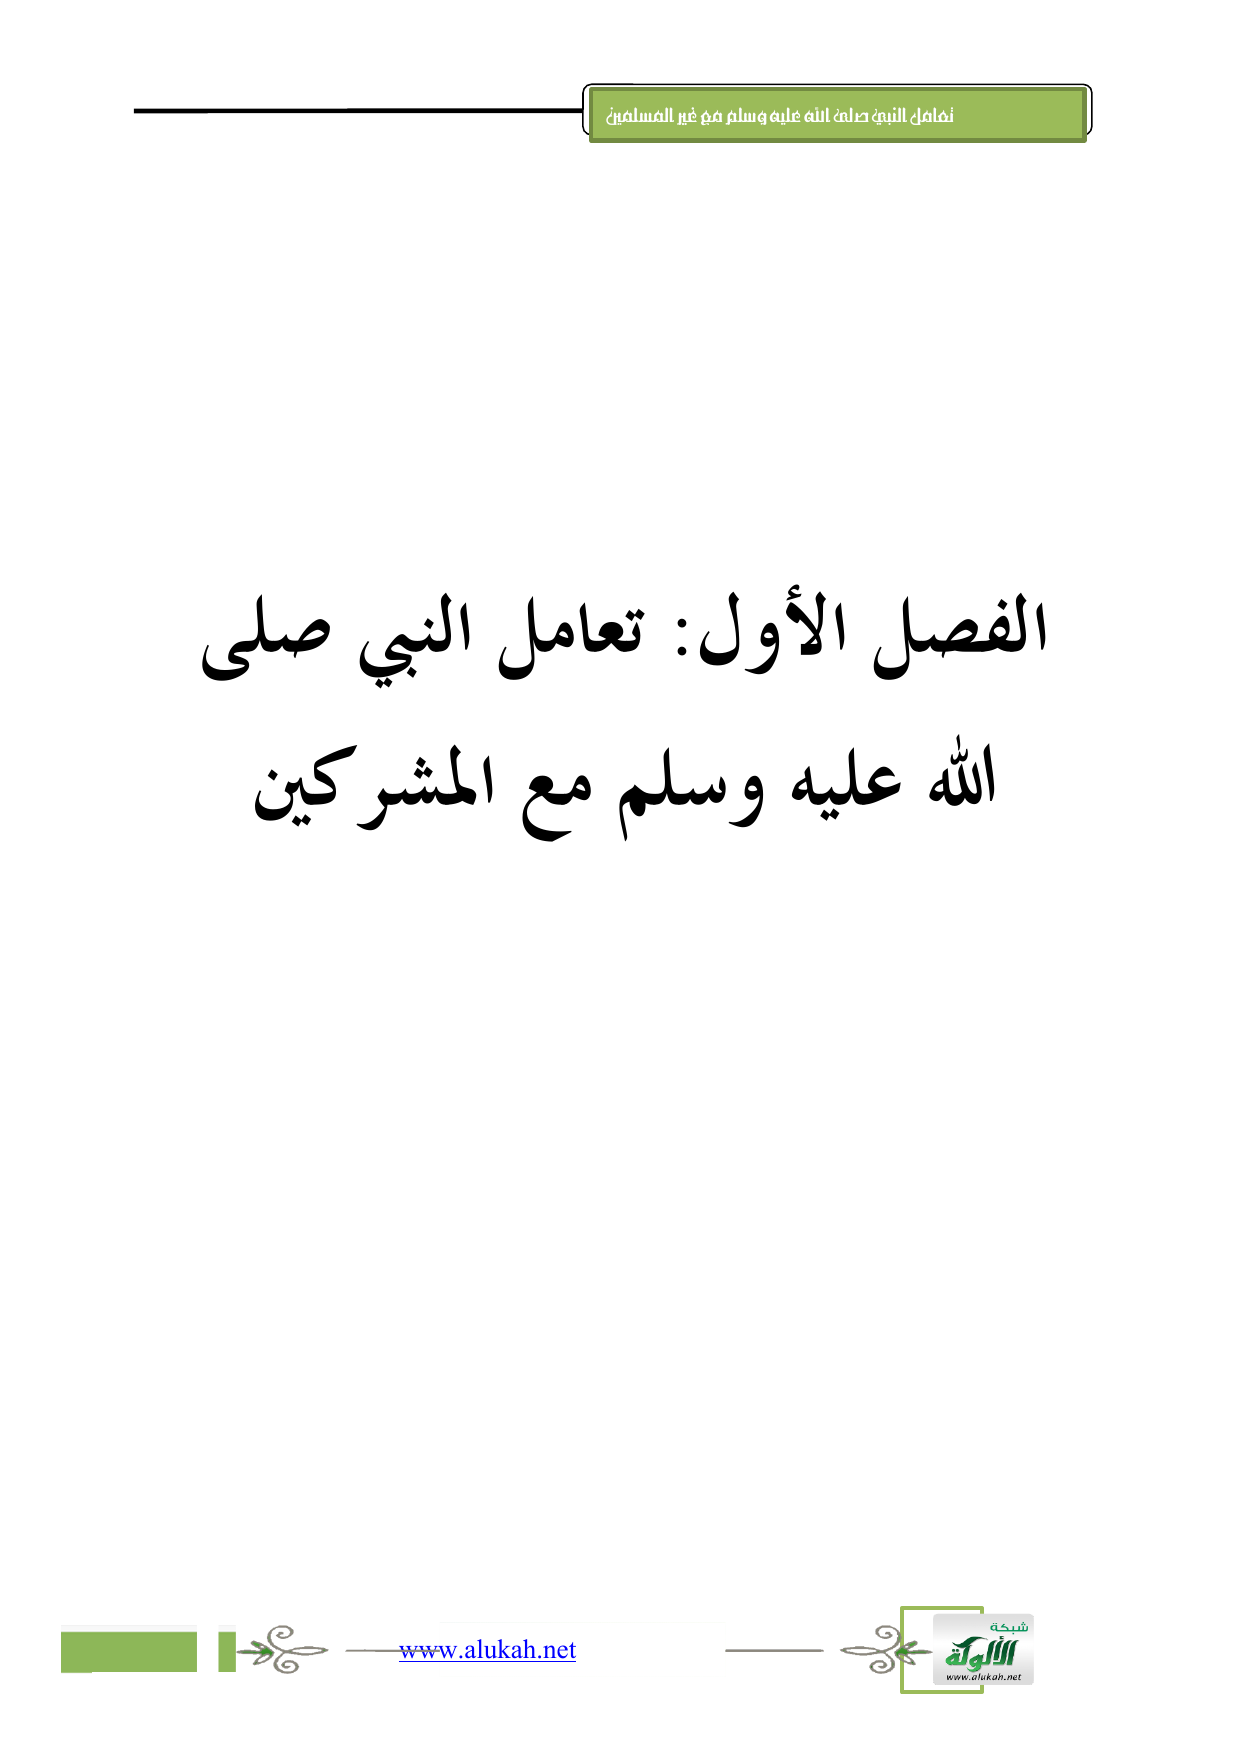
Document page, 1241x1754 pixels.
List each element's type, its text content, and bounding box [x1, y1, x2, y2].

picture [59, 1610, 1035, 1692]
subtitle الفصل الأول: تعامل النبي صلى الله عليه وسلم مع المشركين [187, 556, 1063, 862]
